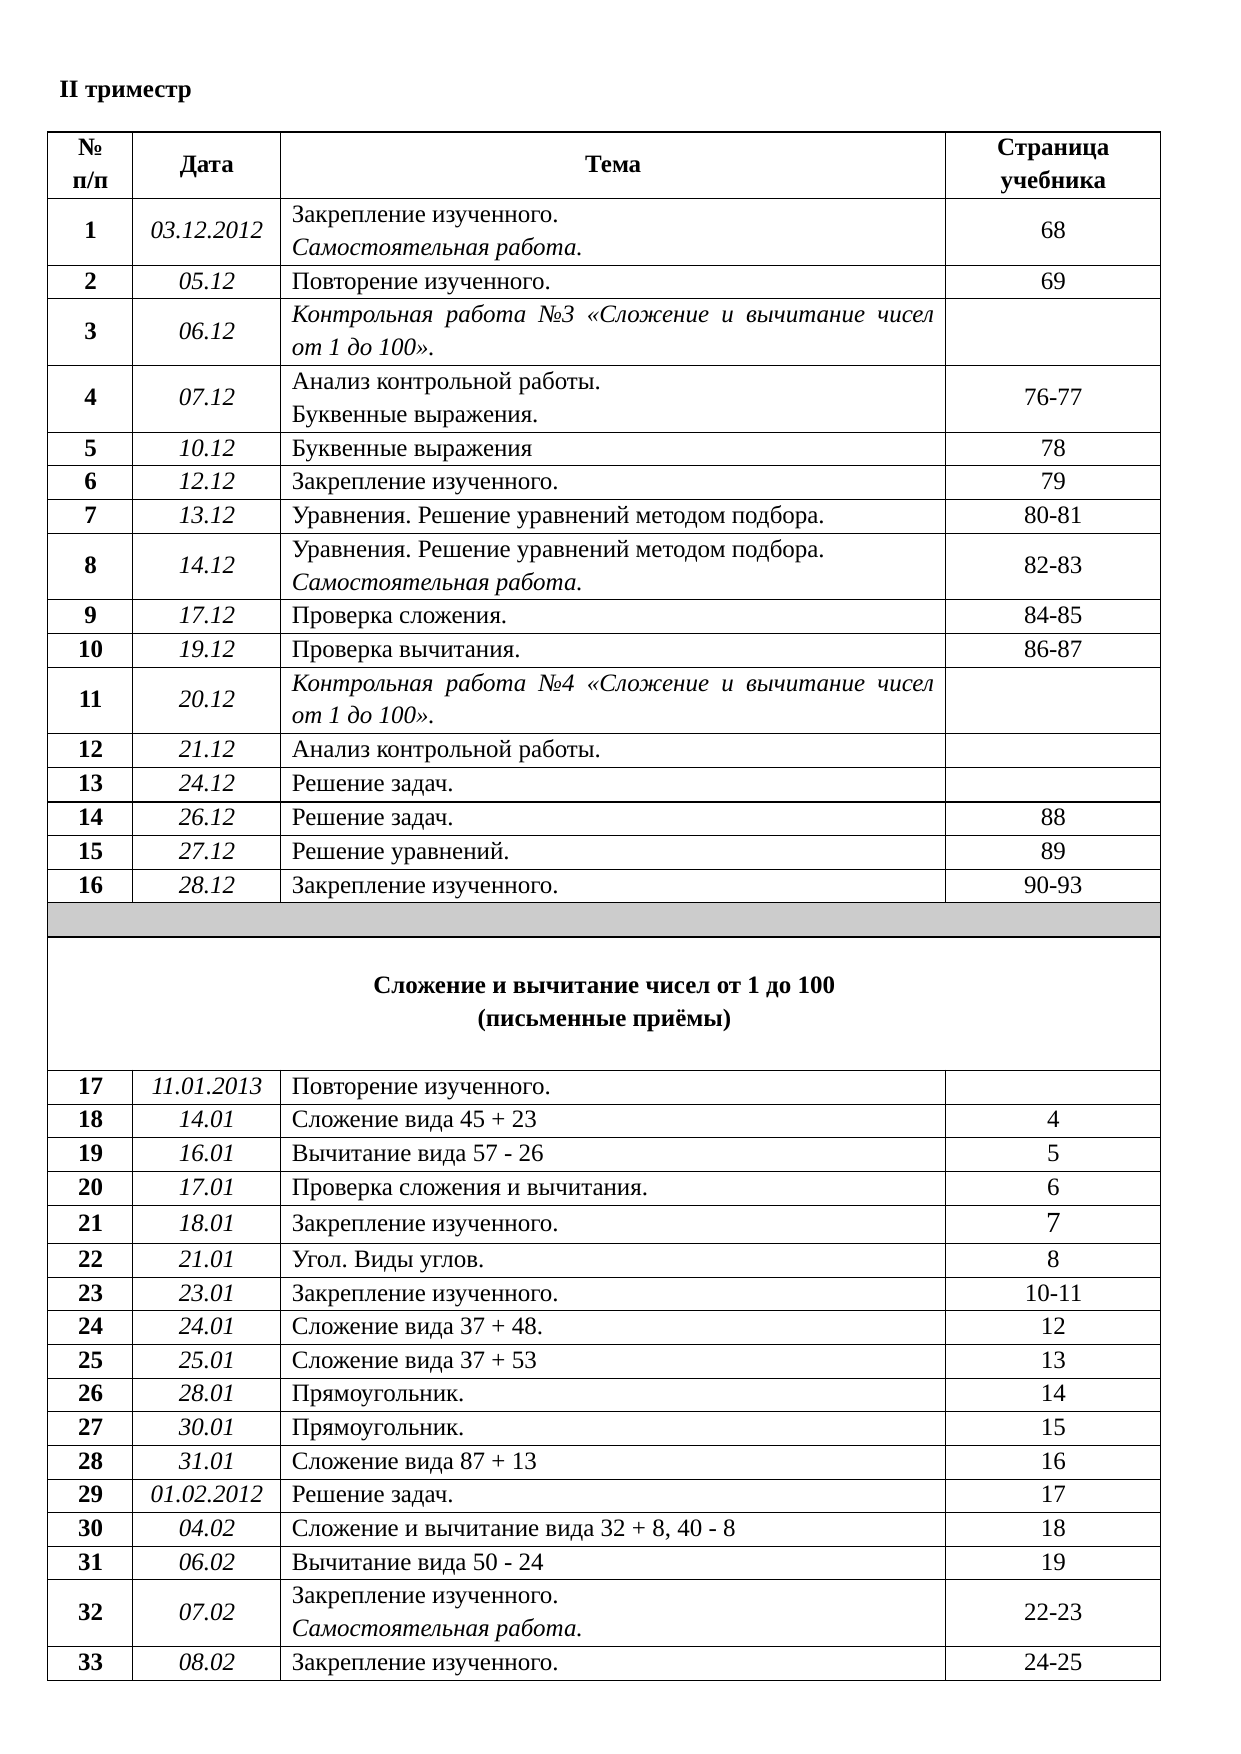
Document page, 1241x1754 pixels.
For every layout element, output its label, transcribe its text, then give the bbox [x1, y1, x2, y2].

table_cell 8 [946, 1244, 1160, 1277]
table_cell 23.01 [133, 1278, 280, 1310]
table_cell 23 [48, 1278, 132, 1310]
table_cell Проверка сложения. [281, 600, 945, 633]
table_cell 14.12 [133, 534, 280, 599]
table_cell Решение уравнений. [281, 836, 945, 869]
table_cell 3 [48, 299, 132, 365]
table_cell 06.12 [133, 299, 280, 365]
table_cell 06.02 [133, 1547, 280, 1579]
table_cell 69 [946, 266, 1160, 298]
table_cell 10.12 [133, 433, 280, 465]
table_cell 16 [946, 1446, 1160, 1478]
table_cell Анализ контрольной работы. [281, 734, 945, 767]
table_cell 19 [946, 1547, 1160, 1579]
table_cell 03.12.2012 [133, 199, 280, 265]
table_cell 12 [946, 1311, 1160, 1344]
table_cell 29 [48, 1480, 132, 1512]
table_cell 16 [48, 870, 132, 902]
table_cell 80-81 [946, 500, 1160, 533]
table_cell 76-77 [946, 366, 1160, 432]
table_cell 07.12 [133, 366, 280, 432]
table_cell 89 [946, 836, 1160, 869]
table_cell [946, 734, 1160, 767]
table_cell 18 [946, 1513, 1160, 1546]
table_cell 2 [48, 266, 132, 298]
table_cell 6 [946, 1172, 1160, 1204]
table_cell 25 [48, 1345, 132, 1377]
table_cell 90-93 [946, 870, 1160, 902]
table_cell 9 [48, 600, 132, 633]
table_cell 22 [48, 1244, 132, 1277]
table_cell 5 [946, 1138, 1160, 1171]
table_cell 28 [48, 1446, 132, 1478]
table_cell Закрепление изученного. [281, 870, 945, 902]
table_cell 27.12 [133, 836, 280, 869]
table_cell Анализ контрольной работы. Буквенные выражения. [281, 366, 945, 432]
table_cell 32 [48, 1580, 132, 1646]
table_cell 20 [48, 1172, 132, 1204]
table_cell Закрепление изученного. [281, 466, 945, 499]
table_cell 13.12 [133, 500, 280, 533]
table_cell 12.12 [133, 466, 280, 499]
table_cell 21.12 [133, 734, 280, 767]
table_cell 14 [946, 1379, 1160, 1411]
table_cell 15 [946, 1412, 1160, 1445]
table_cell 8 [48, 534, 132, 599]
table_cell 24-25 [946, 1647, 1160, 1680]
table_cell Уравнения. Решение уравнений методом подбора. [281, 500, 945, 533]
table_cell 10 [48, 634, 132, 667]
table_cell [946, 768, 1160, 801]
table_cell 04.02 [133, 1513, 280, 1546]
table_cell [281, 1647, 945, 1680]
table_cell 08.02 [133, 1647, 280, 1680]
table_cell 26.12 [133, 803, 280, 835]
table_cell 19 [48, 1138, 132, 1171]
table_cell 25.01 [133, 1345, 280, 1377]
table_cell Закрепление изученного. Самостоятельная работа. [281, 1580, 945, 1646]
table_cell 7 [48, 500, 132, 533]
table_cell Буквенные выражения [281, 433, 945, 465]
table_cell Закрепление изученного. Самостоятельная работа. [281, 199, 945, 265]
table_cell 4 [48, 366, 132, 432]
table_cell 10-11 [946, 1278, 1160, 1310]
table_cell 84-85 [946, 600, 1160, 633]
table_cell Контрольная работа №4 «Сложение и вычитание чисел от 1 до 100». [281, 668, 945, 733]
table_cell Контрольная работа №3 «Сложение и вычитание чисел от 1 до 100». [281, 299, 945, 365]
table_cell 14.01 [133, 1105, 280, 1137]
table_cell 24.12 [133, 768, 280, 801]
table_cell 17.12 [133, 600, 280, 633]
table_cell 24 [48, 1311, 132, 1344]
table_cell Повторение изученного. [281, 266, 945, 298]
table_cell 28.01 [133, 1379, 280, 1411]
table_cell 17.01 [133, 1172, 280, 1204]
text II триместр [59, 74, 1152, 103]
table_cell Сложение вида 45 + 23 [281, 1105, 945, 1137]
table_cell Угол. Виды углов. [281, 1244, 945, 1277]
table_cell Повторение изученного. [281, 1071, 945, 1103]
table_cell 17 [946, 1480, 1160, 1512]
table_cell 19.12 [133, 634, 280, 667]
table_cell Сложение вида 87 + 13 [281, 1446, 945, 1478]
table_cell 68 [946, 199, 1160, 265]
table_cell 86-87 [946, 634, 1160, 667]
table_cell 18.01 [133, 1206, 280, 1243]
table_cell Сложение и вычитание чисел от 1 до 100 (письменные приёмы) [48, 938, 1160, 1069]
table_cell 20.12 [133, 668, 280, 733]
table_cell 30.01 [133, 1412, 280, 1445]
table_cell Уравнения. Решение уравнений методом подбора. Самостоятельная работа. [281, 534, 945, 599]
table_cell 21 [48, 1206, 132, 1243]
table_cell 11 [48, 668, 132, 733]
table_header Дата [133, 133, 280, 198]
table_cell Решение задач. [281, 1480, 945, 1512]
table_cell 82-83 [946, 534, 1160, 599]
table_cell 12 [48, 734, 132, 767]
table_cell Проверка сложения и вычитания. [281, 1172, 945, 1204]
table_cell Сложение вида 37 + 48. [281, 1311, 945, 1344]
table_header Страница учебника [946, 133, 1160, 198]
table_cell 18 [48, 1105, 132, 1137]
table_cell 01.02.2012 [133, 1480, 280, 1512]
table_cell 88 [946, 803, 1160, 835]
table_cell 4 [946, 1105, 1160, 1137]
table_cell 13 [946, 1345, 1160, 1377]
table_cell [946, 299, 1160, 365]
table_cell 7 [946, 1206, 1160, 1243]
table_cell Решение задач. [281, 768, 945, 801]
table_cell 79 [946, 466, 1160, 499]
table_cell 78 [946, 433, 1160, 465]
table_cell [946, 1071, 1160, 1103]
table_cell Решение задач. [281, 803, 945, 835]
table_cell [48, 903, 1160, 936]
table_cell 14 [48, 803, 132, 835]
table_cell 33 [48, 1647, 132, 1680]
table_cell [946, 668, 1160, 733]
table_cell Вычитание вида 57 - 26 [281, 1138, 945, 1171]
table_cell 5 [48, 433, 132, 465]
table_cell 31 [48, 1547, 132, 1579]
table_cell 17 [48, 1071, 132, 1103]
table_cell Сложение вида 37 + 53 [281, 1345, 945, 1377]
table_cell 13 [48, 768, 132, 801]
table_cell Проверка вычитания. [281, 634, 945, 667]
table_header № п/п [48, 133, 132, 198]
table_cell Закрепление изученного. [281, 1278, 945, 1310]
table_header Тема [281, 133, 945, 198]
table_cell 21.01 [133, 1244, 280, 1277]
table_cell 22-23 [946, 1580, 1160, 1646]
table_cell 28.12 [133, 870, 280, 902]
table_cell 24.01 [133, 1311, 280, 1344]
table_cell Вычитание вида 50 - 24 [281, 1547, 945, 1579]
table_cell 15 [48, 836, 132, 869]
table_cell 30 [48, 1513, 132, 1546]
table_cell 16.01 [133, 1138, 280, 1171]
table_cell Прямоугольник. [281, 1412, 945, 1445]
table_cell 26 [48, 1379, 132, 1411]
table_cell 6 [48, 466, 132, 499]
table_cell 11.01.2013 [133, 1071, 280, 1103]
table_cell 1 [48, 199, 132, 265]
table_cell 07.02 [133, 1580, 280, 1646]
table_cell Закрепление изученного. [281, 1206, 945, 1243]
table_cell 27 [48, 1412, 132, 1445]
table_cell 31.01 [133, 1446, 280, 1478]
table_cell 05.12 [133, 266, 280, 298]
table_cell Сложение и вычитание вида 32 + 8, 40 - 8 [281, 1513, 945, 1546]
table_cell Прямоугольник. [281, 1379, 945, 1411]
